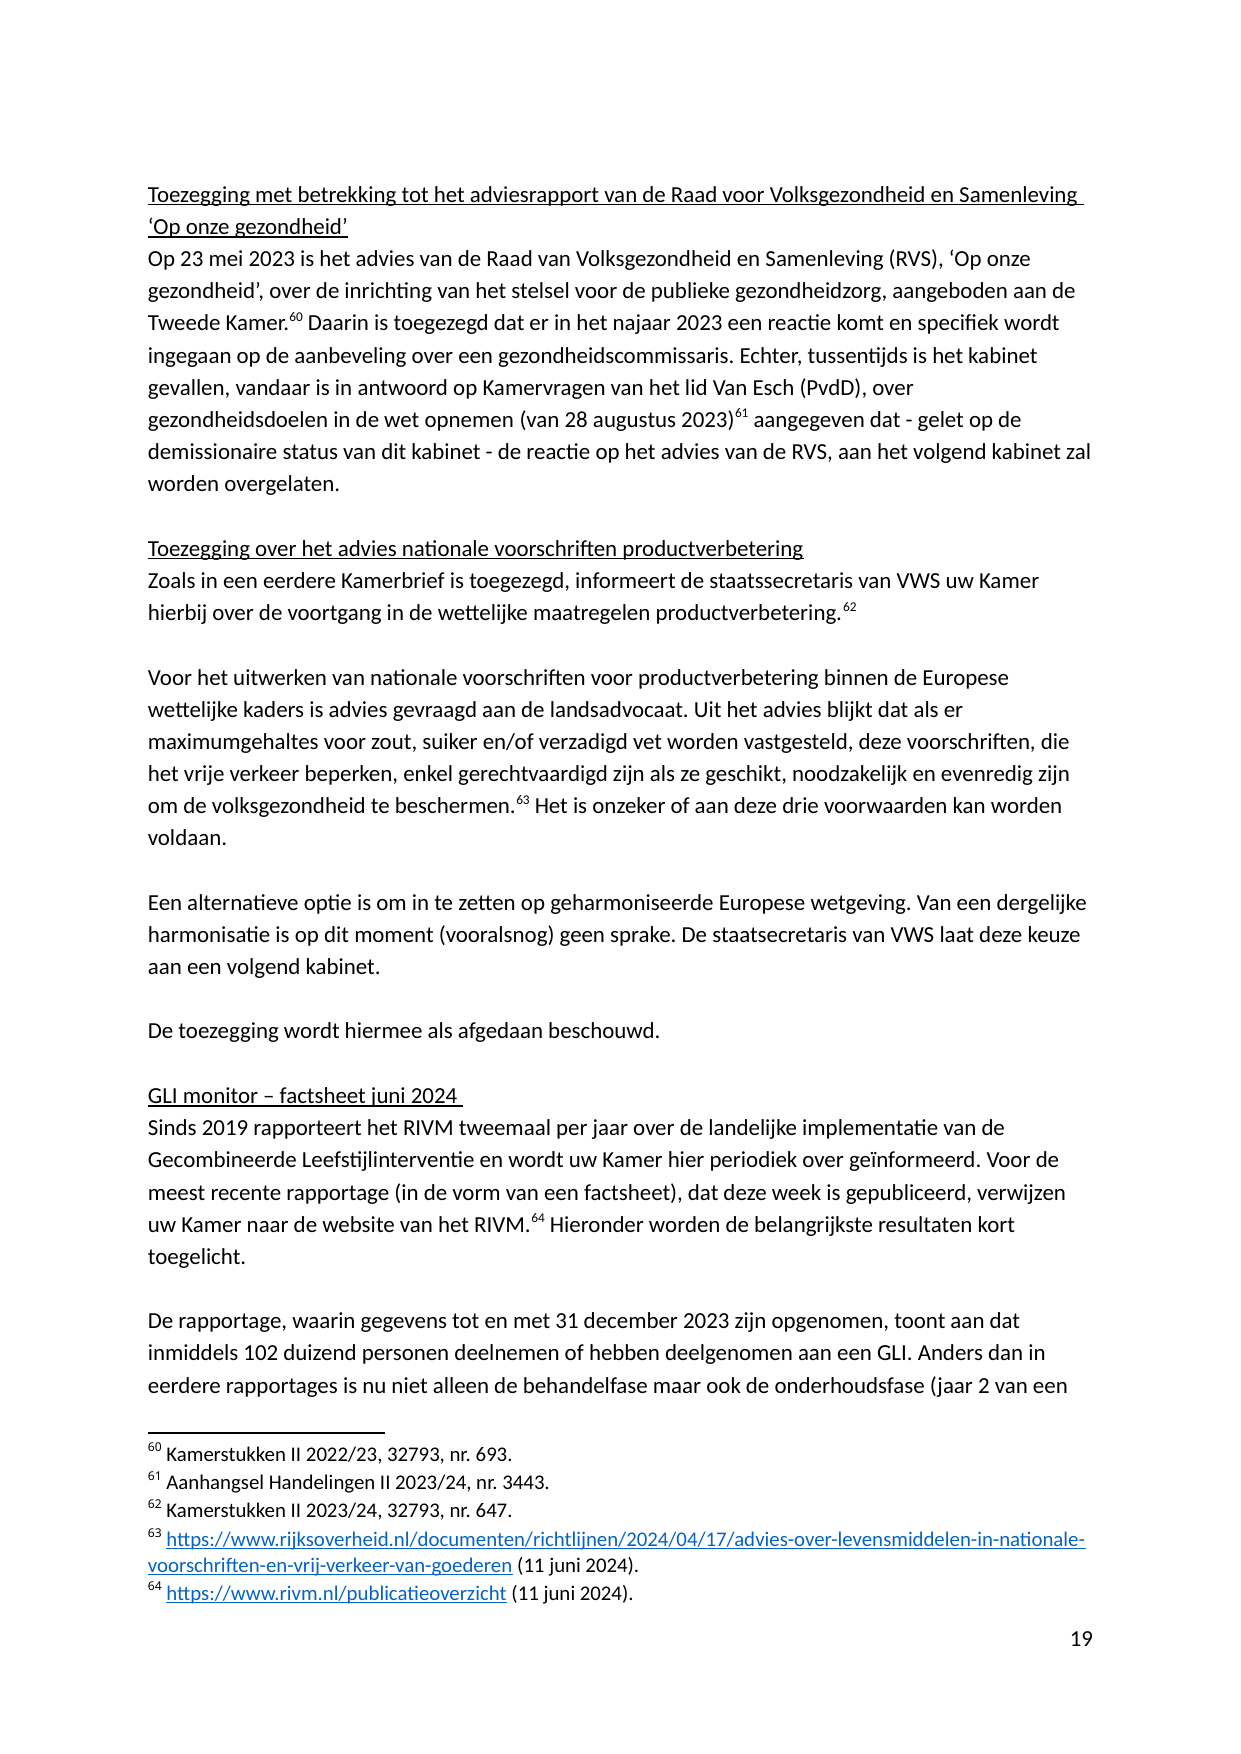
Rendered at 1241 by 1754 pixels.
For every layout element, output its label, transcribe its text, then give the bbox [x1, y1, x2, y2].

text Sinds 2019 rapporteert het RIVM tweemaal per jaar over de landelijke implementatie van de Gecombineerde Leefstijlinterventie en wordt uw Kamer hier periodiek over geïnformeerd. Voor de meest recente rapportage (in de vorm van een factsheet), dat deze week is gepubliceerd, verwijzen uw Kamer naar de website van het RIVM. Hieronder worden de belangrijkste resultaten kort toegelicht. [148, 1113, 1093, 1270]
text Een alternatieve optie is om in te zetten op geharmoniseerde Europese wetgeving. Van een dergelijke harmonisatie is op dit moment (vooralsnog) geen sprake. De staatsecretaris van VWS laat deze keuze aan een volgend kabinet. [148, 888, 1093, 980]
text Zoals in een eerdere Kamerbrief is toegezegd, informeert de staatssecretaris van VWS uw Kamer hierbij over de voortgang in de wettelijke maatregelen productverbetering. [148, 566, 1093, 626]
text Voor het uitwerken van nationale voorschriften voor productverbetering binnen de Europese wettelijke kaders is advies gevraagd aan de landsadvocaat. Uit het advies blijkt dat als er maximumgehaltes voor zout, suiker en/of verzadigd vet worden vastgesteld, deze voorschriften, die het vrije verkeer beperken, enkel gerechtvaardigd zijn als ze geschikt, noodzakelijk en evenredig zijn om de volksgezondheid te beschermen. Het is onzeker of aan deze drie voorwaarden kan worden voldaan. [148, 663, 1093, 852]
text GLI monitor – factsheet juni 2024 [148, 1081, 1093, 1109]
text Toezegging over het advies nationale voorschriften productverbetering [148, 534, 1093, 562]
text Op 23 mei 2023 is het advies van de Raad van Volksgezondheid en Samenleving (RVS), ‘Op onze gezondheid’, over de inrichting van het stelsel voor de publieke gezondheidzorg, aangeboden aan de Tweede Kamer. Daarin is toegezegd dat er in het najaar 2023 een reactie komt en specifiek wordt ingegaan op de aanbeveling over een gezondheidscommissaris. Echter, tussentijds is het kabinet gevallen, vandaar is in antwoord op Kamervragen van het lid Van Esch (PvdD), over gezondheidsdoelen in de wet opnemen (van 28 augustus 2023) aangegeven dat - gelet op de demissionaire status van dit kabinet - de reactie op het advies van de RVS, aan het volgend kabinet zal worden overgelaten. [148, 244, 1093, 497]
text Toezegging met betrekking tot het adviesrapport van de Raad voor Volksgezondheid en Samenleving ‘Op onze gezondheid’ [148, 180, 1093, 240]
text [148, 1306, 1093, 1399]
text De toezegging wordt hiermee als afgedaan beschouwd. [148, 1017, 1093, 1045]
